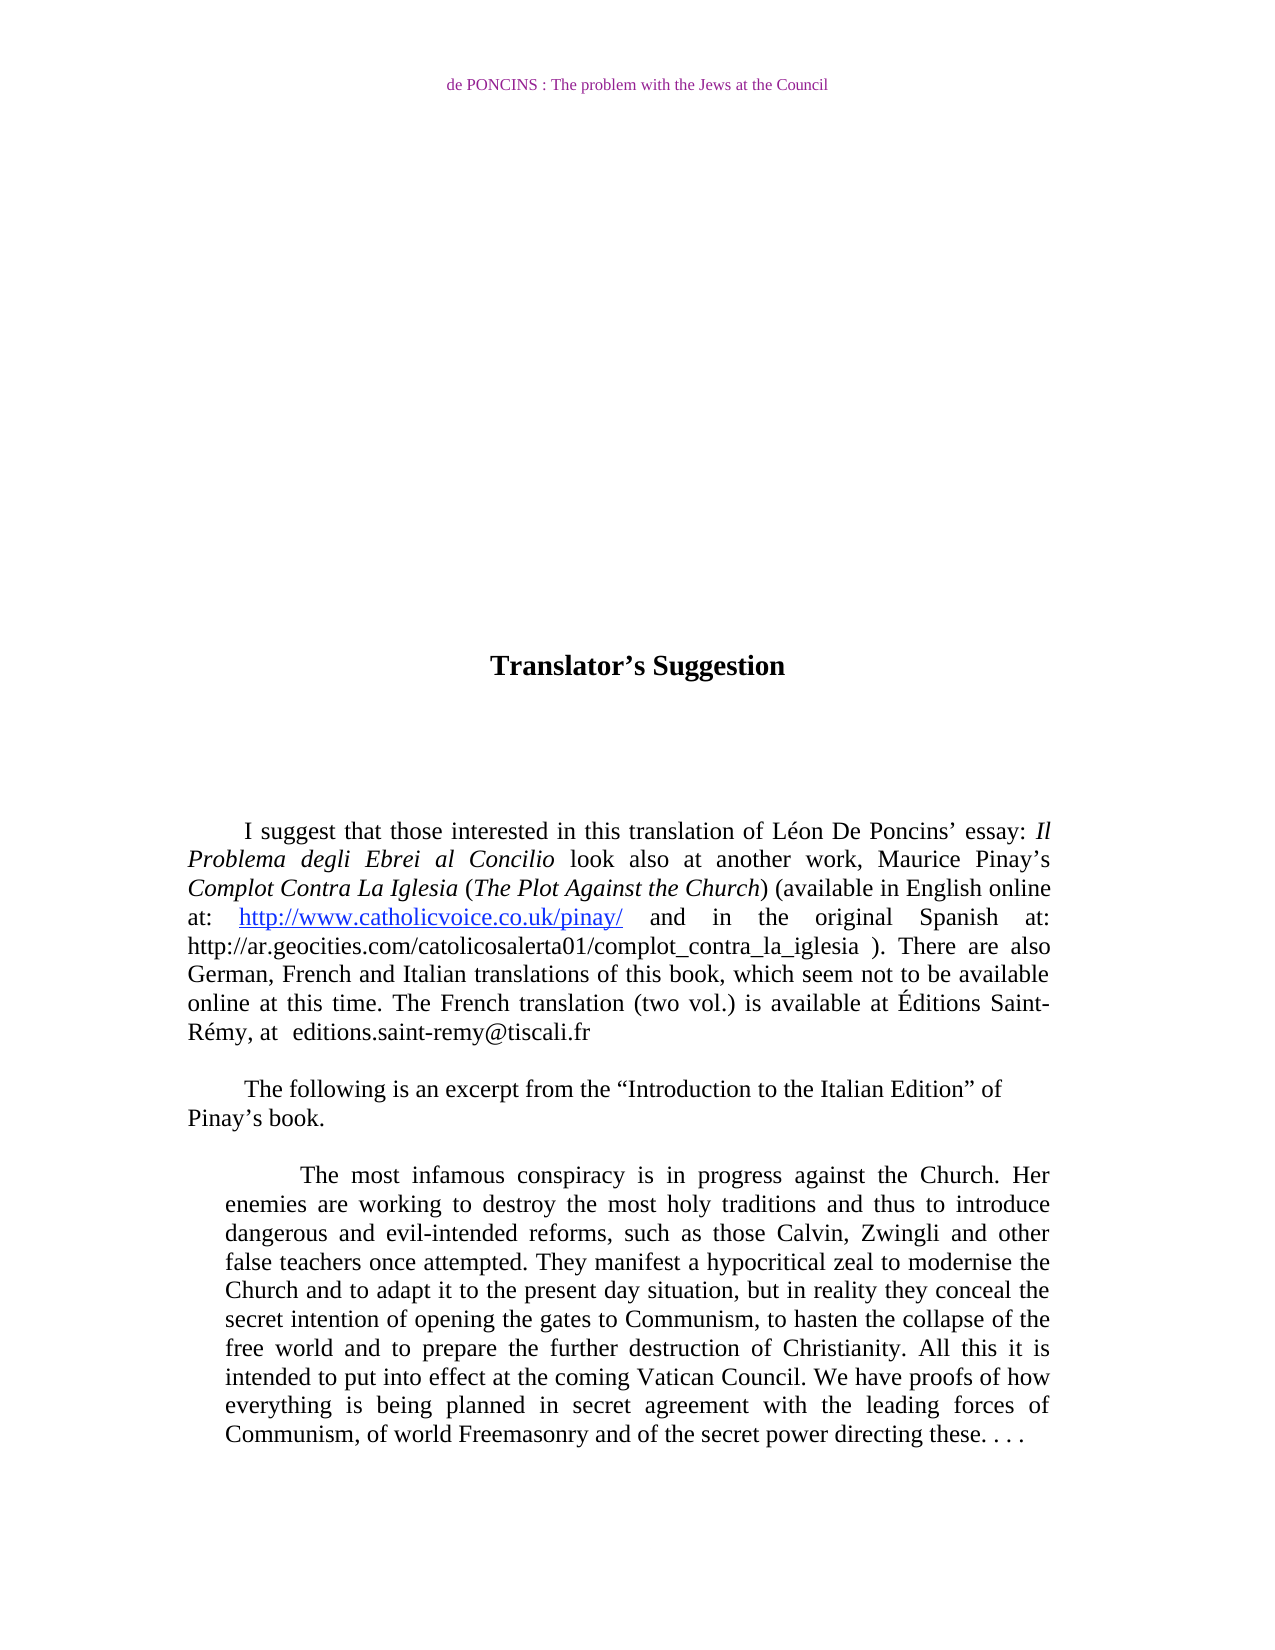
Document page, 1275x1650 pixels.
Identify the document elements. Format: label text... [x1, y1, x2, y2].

text The following is an excerpt from the “Introduction to the Italian Edition” of Pinay’s book. [187, 1074, 1071, 1132]
text The most infamous conspiracy is in progress against the Church. Her enemies are working to destroy the most holy traditions and thus to introduce dangerous and evil-intended reforms, such as those Calvin, Zwingli and other false teachers once attempted. They manifest a hypocritical zeal to modernise the Church and to adapt it to the present day situation, but in reality they conceal the secret intention of opening the gates to Communism, to hasten the collapse of the free world and to prepare the further destruction of Christianity. All this it is intended to put into effect at the coming Vatican Council. We have proofs of how everything is being planned in secret agreement with the leading forces of Communism, of world Freemasonry and of the secret power directing these. . . . [225, 1160, 1051, 1448]
subtitle Translator’s Suggestion [333, 648, 942, 682]
text I suggest that those interested in this translation of Léon De Poncins’ essay: Il Problema degli Ebrei al Concilio look also at another work, Maurice Pinay’s Complot Contra La Iglesia (The Plot Against the Church) (available in English online at: http://www.catholicvoice.co.uk/pinay/ and in the original Spanish at: http://ar.geocities.com/catolicosalerta01/complot_contra_la_iglesia ). There are also German, French and Italian translations of this book, which seem not to be available online at this time. The French translation (two vol.) is available at Éditions Saint- Rémy, at editions.saint-remy@tiscali.fr [187, 816, 1051, 1046]
